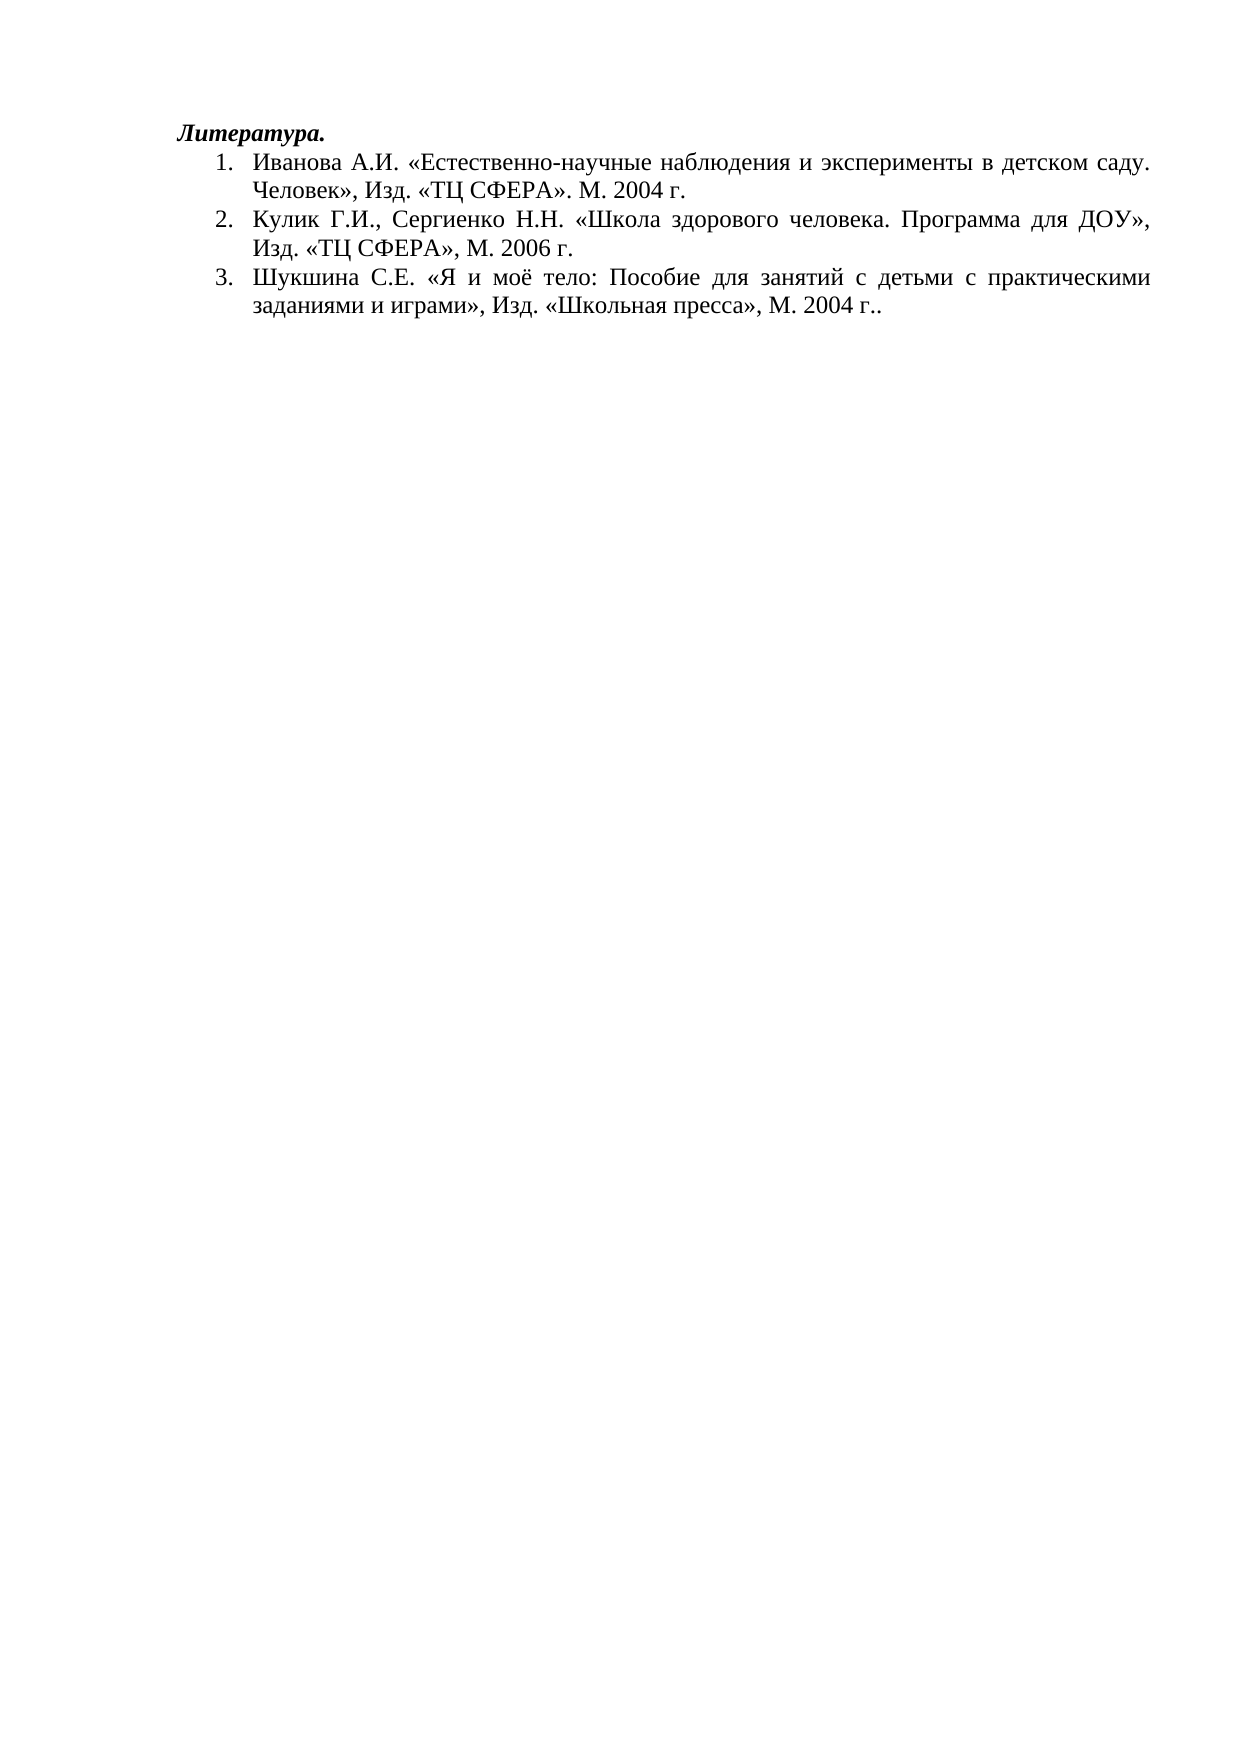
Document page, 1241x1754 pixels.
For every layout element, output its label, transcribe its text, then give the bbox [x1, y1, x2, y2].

list Кулик Г.И., Сергиенко Н.Н. «Школа здорового человека. Программа для ДОУ», Изд. «ТЦ СФЕРА», М. 2006 г. [215, 204, 1152, 262]
text Литература. [177, 118, 1152, 147]
list Шукшина С.Е. «Я и моё тело: Пособие для занятий с детьми с практическими заданиями и играми», Изд. «Школьная пресса», М. 2004 г.. [215, 262, 1152, 319]
list Иванова А.И. «Естественно-научные наблюдения и эксперименты в детском саду. Человек», Изд. «ТЦ СФЕРА». М. 2004 г. [215, 147, 1152, 204]
